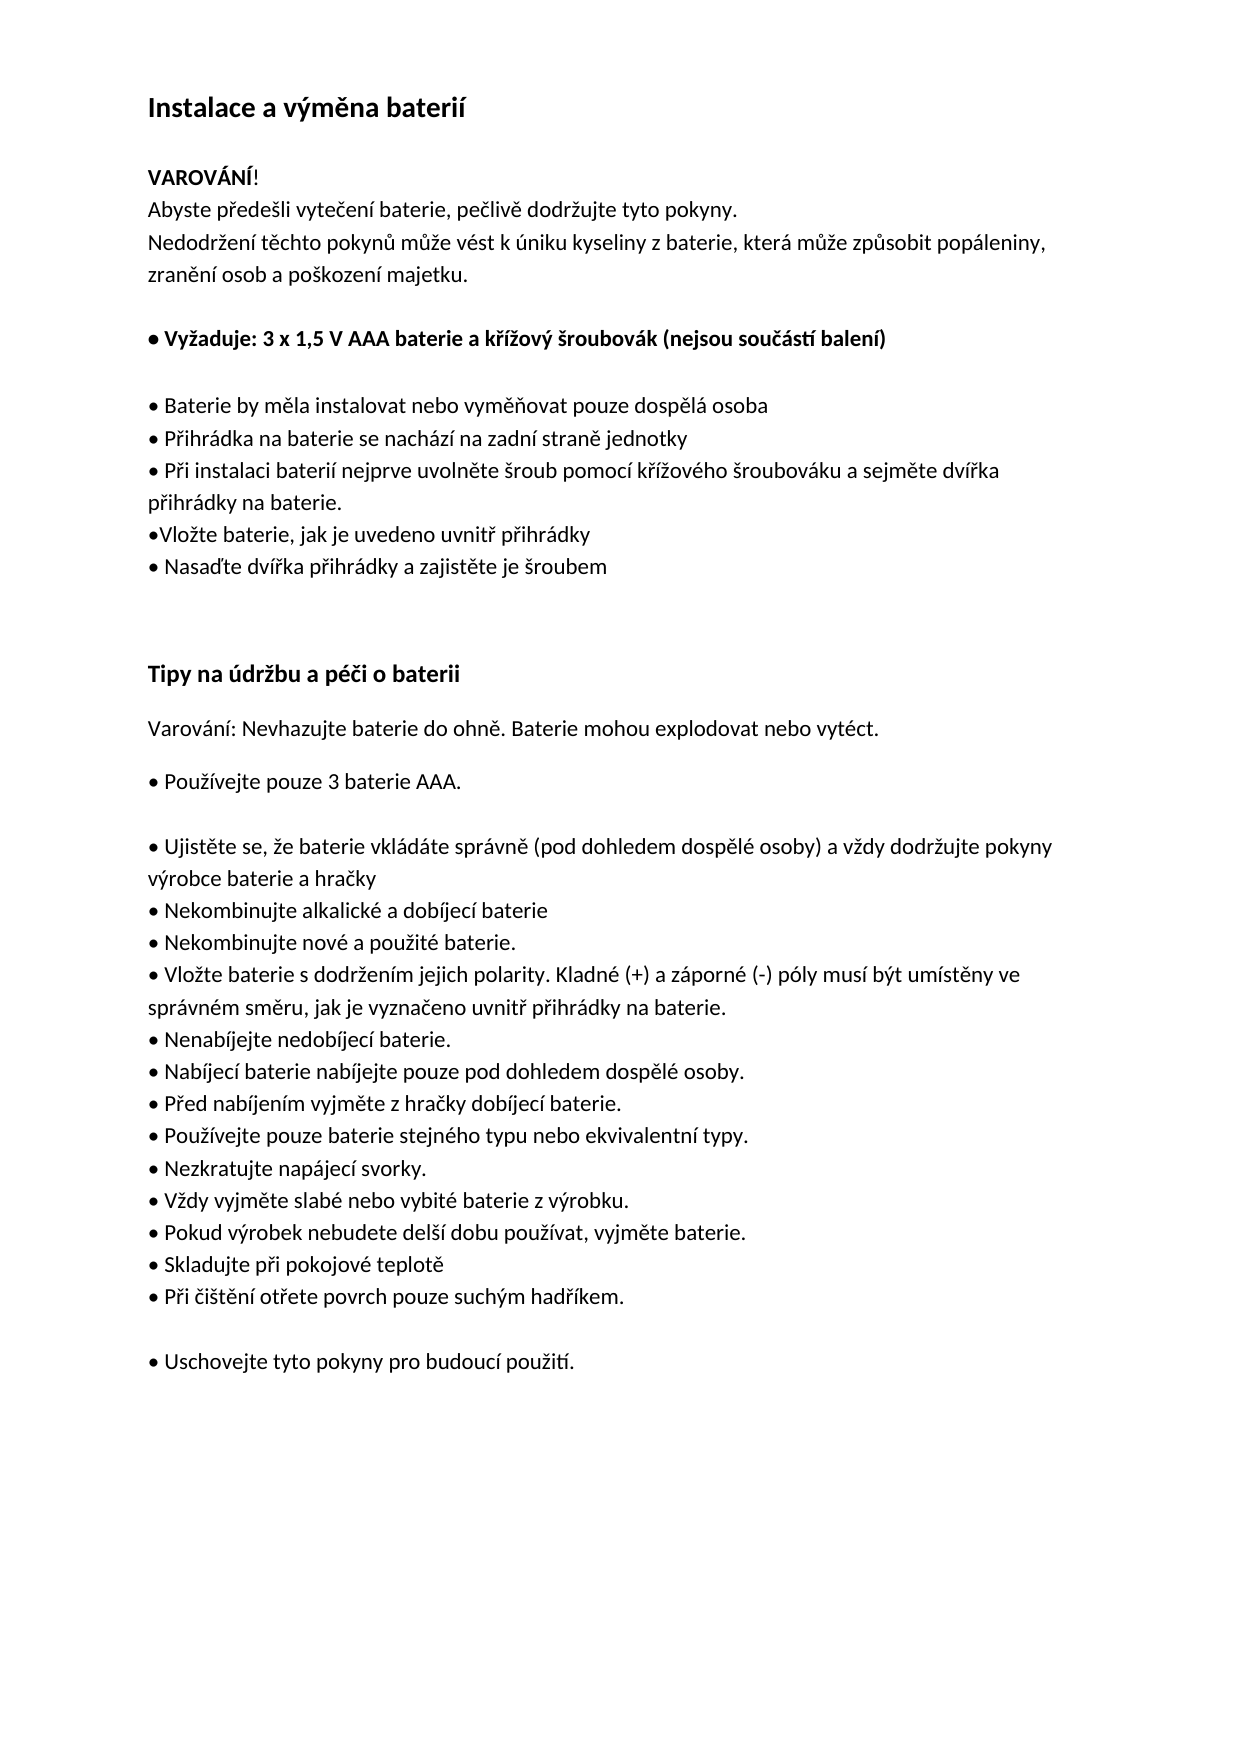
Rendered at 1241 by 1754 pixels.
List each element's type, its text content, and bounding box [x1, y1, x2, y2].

text • Používejte pouze 3 baterie AAA. • Ujistěte se, že baterie vkládáte správně (pod dohledem dospělé osoby) a vždy dodržujte pokyny výrobce baterie a hračky • Nekombinujte alkalické a dobíjecí baterie • Nekombinujte nové a použité baterie. • Vložte baterie s dodržením jejich polarity. Kladné (+) a záporné (-) póly musí být umístěny ve správném směru, jak je vyznačeno uvnitř přihrádky na baterie. • Nenabíjejte nedobíjecí baterie. • Nabíjecí baterie nabíjejte pouze pod dohledem dospělé osoby. • Před nabíjením vyjměte z hračky dobíjecí baterie. • Používejte pouze baterie stejného typu nebo ekvivalentní typy. • Nezkratujte napájecí svorky. • Vždy vyjměte slabé nebo vybité baterie z výrobku. • Pokud výrobek nebudete delší dobu používat, vyjměte baterie. • Skladujte při pokojové teplotě • Při čištění otřete povrch pouze suchým hadříkem. • Uschovejte tyto pokyny pro budoucí použití. [148, 767, 1093, 1375]
text Tipy na údržbu a péči o baterii [148, 658, 1093, 689]
text Instalace a výměna baterií VAROVÁNÍ! Abyste předešli vytečení baterie, pečlivě dodržujte tyto pokyny. Nedodržení těchto pokynů může vést k úniku kyseliny z baterie, která může způsobit popáleniny, zranění osob a poškození majetku. • Vyžaduje: 3 x 1,5 V AAA baterie a křížový šroubovák (nejsou součástí balení) • Baterie by měla instalovat nebo vyměňovat pouze dospělá osoba • Přihrádka na baterie se nachází na zadní straně jednotky • Při instalaci baterií nejprve uvolněte šroub pomocí křížového šroubováku a sejměte dvířka přihrádky na baterie. •Vložte baterie, jak je uvedeno uvnitř přihrádky • Nasaďte dvířka přihrádky a zajistěte je šroubem [148, 89, 1093, 581]
text Varování: Nevhazujte baterie do ohně. Baterie mohou explodovat nebo vytéct. [148, 714, 1093, 742]
